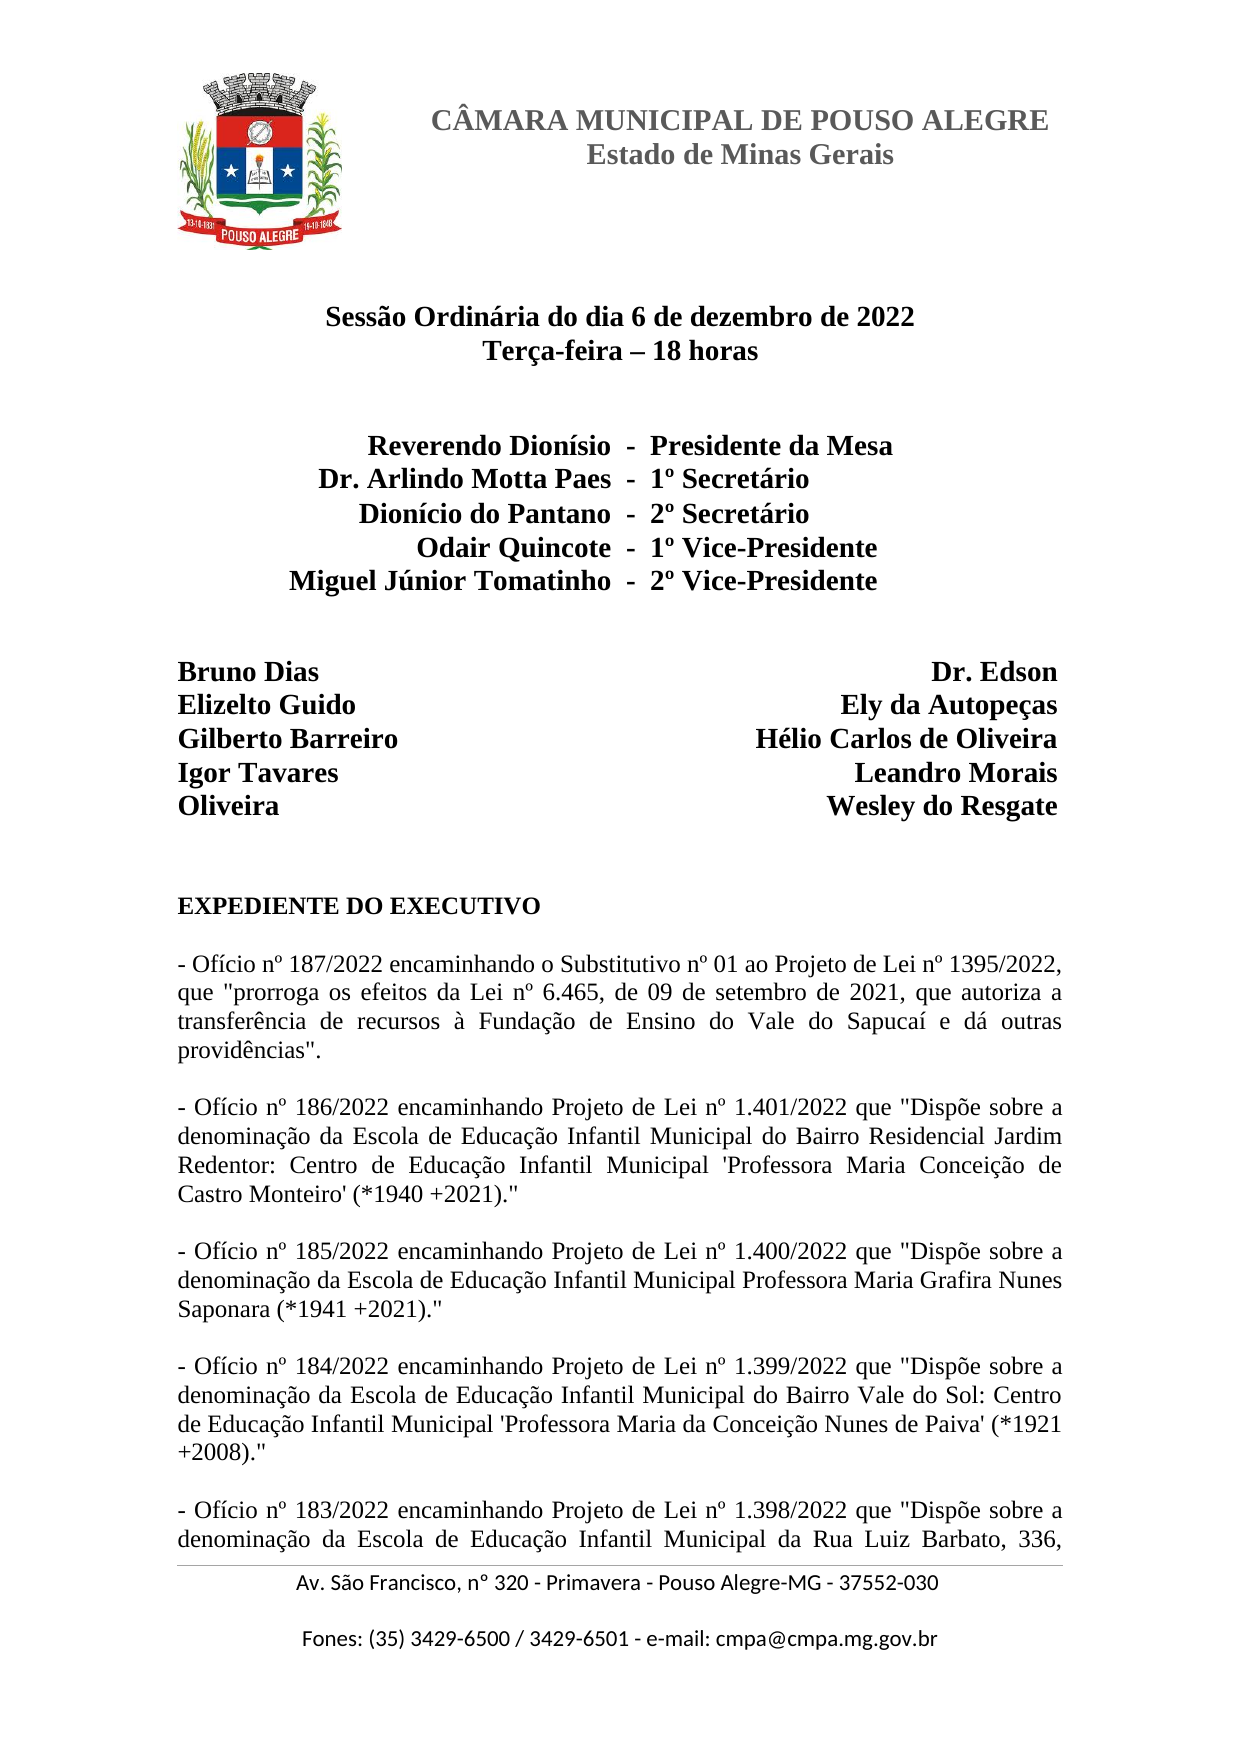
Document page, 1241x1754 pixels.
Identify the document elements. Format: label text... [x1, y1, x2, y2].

table_header Reverendo Dionísio [170, 428, 618, 462]
table_header Bruno Dias [170, 654, 617, 687]
text - Ofício nº 184/2022 encaminhando Projeto de Lei nº 1.399/2022 que "Dispõe sobre a denominação da Escola de Educação Infantil Municipal do Bairro Vale do Sol: Centro de Educação Infantil Municipal 'Professora Maria da Conceição Nunes de Paiva' (*1921 +2008)." [177, 1351, 1063, 1466]
table_cell Igor Tavares [170, 755, 617, 788]
table_cell Ely da Autopeças [617, 688, 1065, 721]
text Sessão Ordinária do dia 6 de dezembro de 2022 [177, 299, 1063, 333]
text EXPEDIENTE DO EXECUTIVO [177, 891, 1063, 920]
table_cell Hélio Carlos de Oliveira [617, 721, 1065, 755]
table_cell Gilberto Barreiro [170, 721, 617, 755]
text - Ofício nº 186/2022 encaminhando Projeto de Lei nº 1.401/2022 que "Dispõe sobre a denominação da Escola de Educação Infantil Municipal do Bairro Residencial Jardim Redentor: Centro de Educação Infantil Municipal 'Professora Maria Conceição de Castro Monteiro' (*1940 +2021)." [177, 1092, 1063, 1207]
table_cell Oliveira [170, 789, 617, 822]
table_cell - 2º Vice-Presidente [619, 563, 1067, 598]
table_cell Miguel Júnior Tomatinho [170, 563, 618, 598]
table_cell - 1º Vice-Presidente [619, 530, 1067, 563]
picture [177, 73, 342, 250]
text Terça-feira – 18 horas [177, 333, 1063, 366]
text - Ofício nº 187/2022 encaminhando o Substitutivo nº 01 ao Projeto de Lei nº 1395/2022, que "prorroga os efeitos da Lei nº 6.465, de 09 de setembro de 2021, que autoriza a transferência de recursos à Fundação de Ensino do Vale do Sapucaí e dá outras providências". [177, 949, 1063, 1064]
table_cell - 2º Secretário [619, 496, 1067, 530]
table_cell Dionício do Pantano [170, 496, 618, 530]
table_header - Presidente da Mesa [619, 428, 1067, 462]
table_cell Wesley do Resgate [617, 789, 1065, 822]
table_cell Elizelto Guido [170, 688, 617, 721]
table_cell Leandro Morais [617, 755, 1065, 788]
text - Ofício nº 185/2022 encaminhando Projeto de Lei nº 1.400/2022 que "Dispõe sobre a denominação da Escola de Educação Infantil Municipal Professora Maria Grafira Nunes Saponara (*1941 +2021)." [177, 1236, 1063, 1322]
table_cell Odair Quincote [170, 530, 618, 563]
table_header Dr. Edson [617, 654, 1065, 687]
table_cell Dr. Arlindo Motta Paes [170, 462, 618, 496]
table_cell - 1º Secretário [619, 462, 1067, 496]
